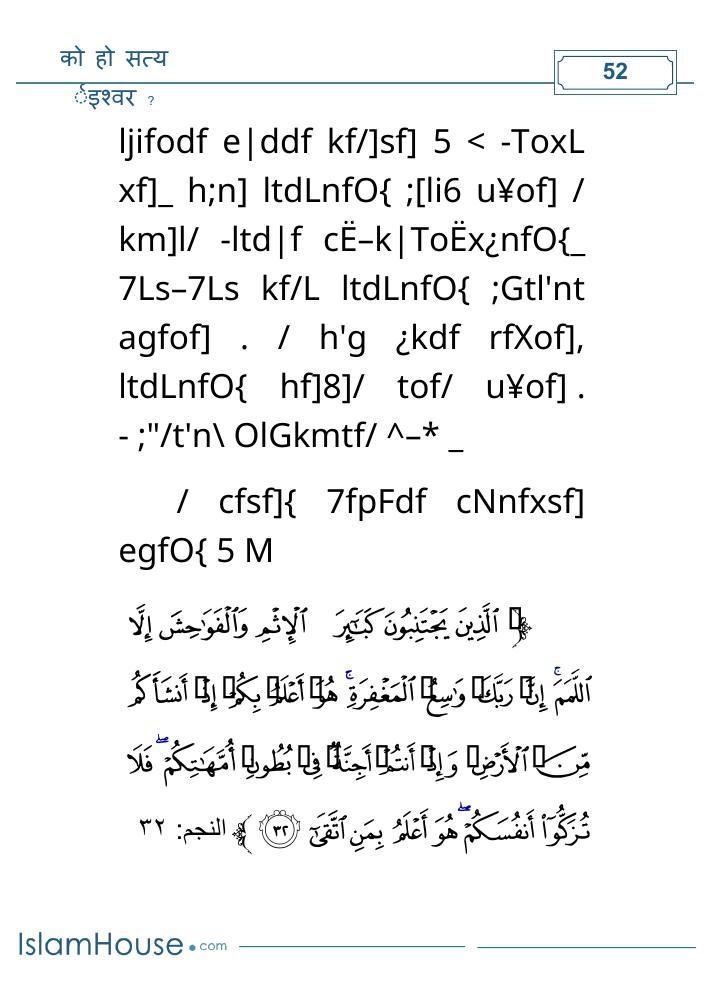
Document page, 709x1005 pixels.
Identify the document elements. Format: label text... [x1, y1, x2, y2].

text / cfsf]{ 7fpFdf cNnfxsf] egfO{ 5 M [118, 477, 586, 572]
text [118, 118, 586, 457]
picture [471, 929, 697, 962]
text ﭽ ﮝ ﮞ ﮟ ﮠ ﮡ ﮢ ﮣﮤ ﮥ ﮦ ﮧ ﮨﮩ ﮪ ﮫ ﮬ ﮭ ﮮ ﮯ ﮰ ﮱ ﯓ ﯔ ﯕ ﯖ ﯗﯘ ﯙ ﯚ ﯛﯜ ﯝ ﯞ ﯟ ﯠ ﯡ ﭼ النجم: ٣٢ [123, 592, 591, 862]
picture [12, 928, 466, 961]
